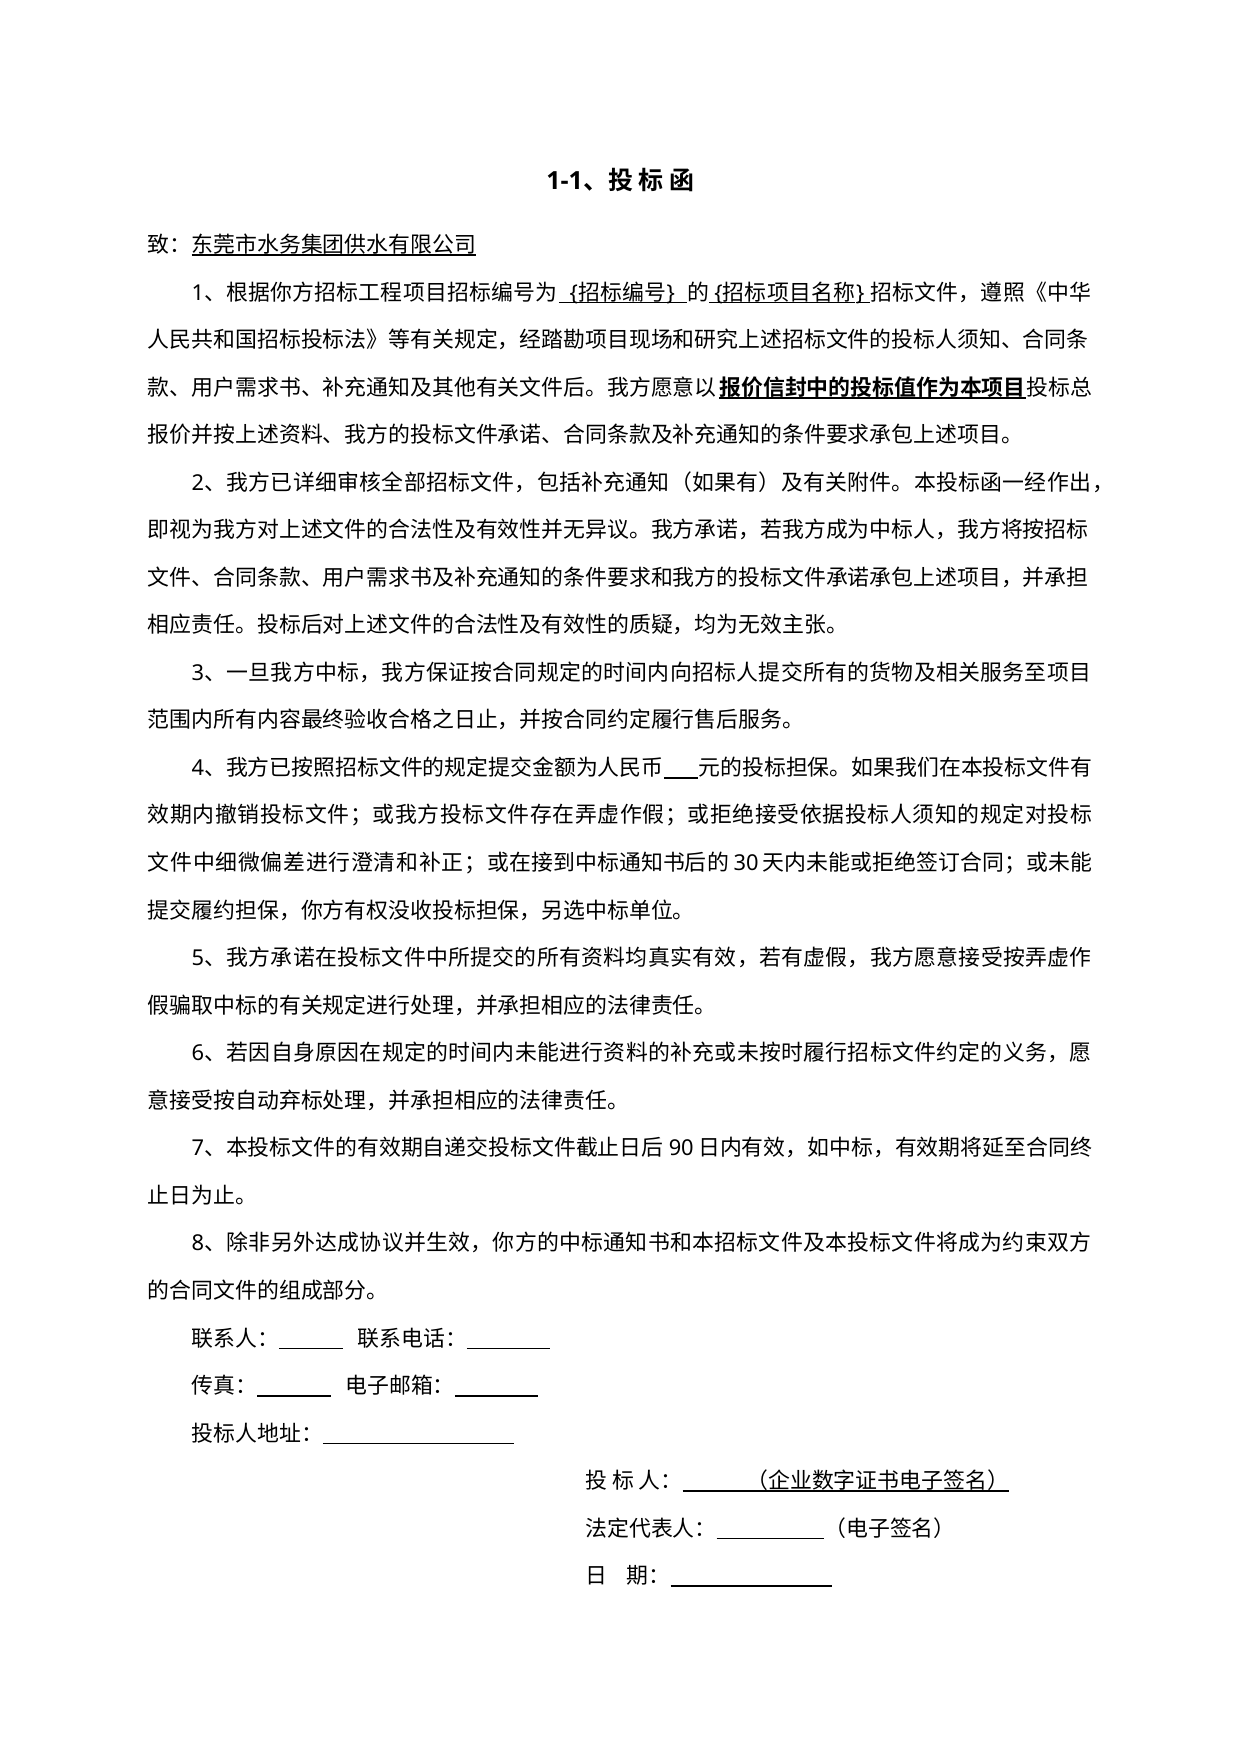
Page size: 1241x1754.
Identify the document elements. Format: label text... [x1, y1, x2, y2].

text 联系人： 联系电话： [191, 1321, 1092, 1352]
text 传真： 电子邮箱： [191, 1368, 1092, 1400]
text 6、若因自身原因在规定的时间内未能进行资料的补充或未按时履行招标文件约定的义务，愿意接受按自动弃标处理，并承担相应的法律责任。 [148, 1035, 1092, 1114]
subtitle 1-1、投 标 函 [148, 160, 1092, 196]
text 法定代表人： （电子签名） [148, 1511, 1092, 1542]
text 4、我方已按照招标文件的规定提交金额为人民币 元的投标担保。如果我们在本投标文件有效期内撤销投标文件；或我方投标文件存在弄虚作假；或拒绝接受依据投标人须知的规定对投标文件中细微偏差进行澄清和补正；或在接到中标通知书后的30天内未能或拒绝签订合同；或未能提交履约担保，你方有权没收投标担保，另选中标单位。 [148, 750, 1092, 924]
text 3、一旦我方中标，我方保证按合同规定的时间内向招标人提交所有的货物及相关服务至项目范围内所有内容最终验收合格之日止，并按合同约定履行售后服务。 [148, 655, 1092, 734]
text 日 期： [148, 1558, 1092, 1590]
text 1、根据你方招标工程项目招标编号为 {招标编号} 的 {招标项目名称} 招标文件，遵照《中华人民共和国招标投标法》等有关规定，经踏勘项目现场和研究上述招标文件的投标人须知、合同条款、用户需求书、补充通知及其他有关文件后。我方愿意以报价信封中的投标值作为本项目投标总报价并按上述资料、我方的投标文件承诺、合同条款及补充通知的条件要求承包上述项目。 [148, 274, 1092, 449]
text 投 标 人： （企业数字证书电子签名） [148, 1463, 1092, 1495]
text 8、除非另外达成协议并生效，你方的中标通知书和本招标文件及本投标文件将成为约束双方的合同文件的组成部分。 [148, 1225, 1092, 1305]
text 5、我方承诺在投标文件中所提交的所有资料均真实有效，若有虚假，我方愿意接受按弄虚作假骗取中标的有关规定进行处理，并承担相应的法律责任。 [148, 940, 1092, 1019]
text 致：东莞市水务集团供水有限公司 [148, 227, 1092, 259]
text 投标人地址： [148, 1416, 1092, 1447]
text 7、本投标文件的有效期自递交投标文件截止日后90日内有效，如中标，有效期将延至合同终止日为止。 [148, 1130, 1092, 1209]
text 2、我方已详细审核全部招标文件，包括补充通知（如果有）及有关附件。本投标函一经作出，即视为我方对上述文件的合法性及有效性并无异议。我方承诺，若我方成为中标人，我方将按招标文件、合同条款、用户需求书及补充通知的条件要求和我方的投标文件承诺承包上述项目，并承担相应责任。投标后对上述文件的合法性及有效性的质疑，均为无效主张。 [148, 465, 1092, 639]
